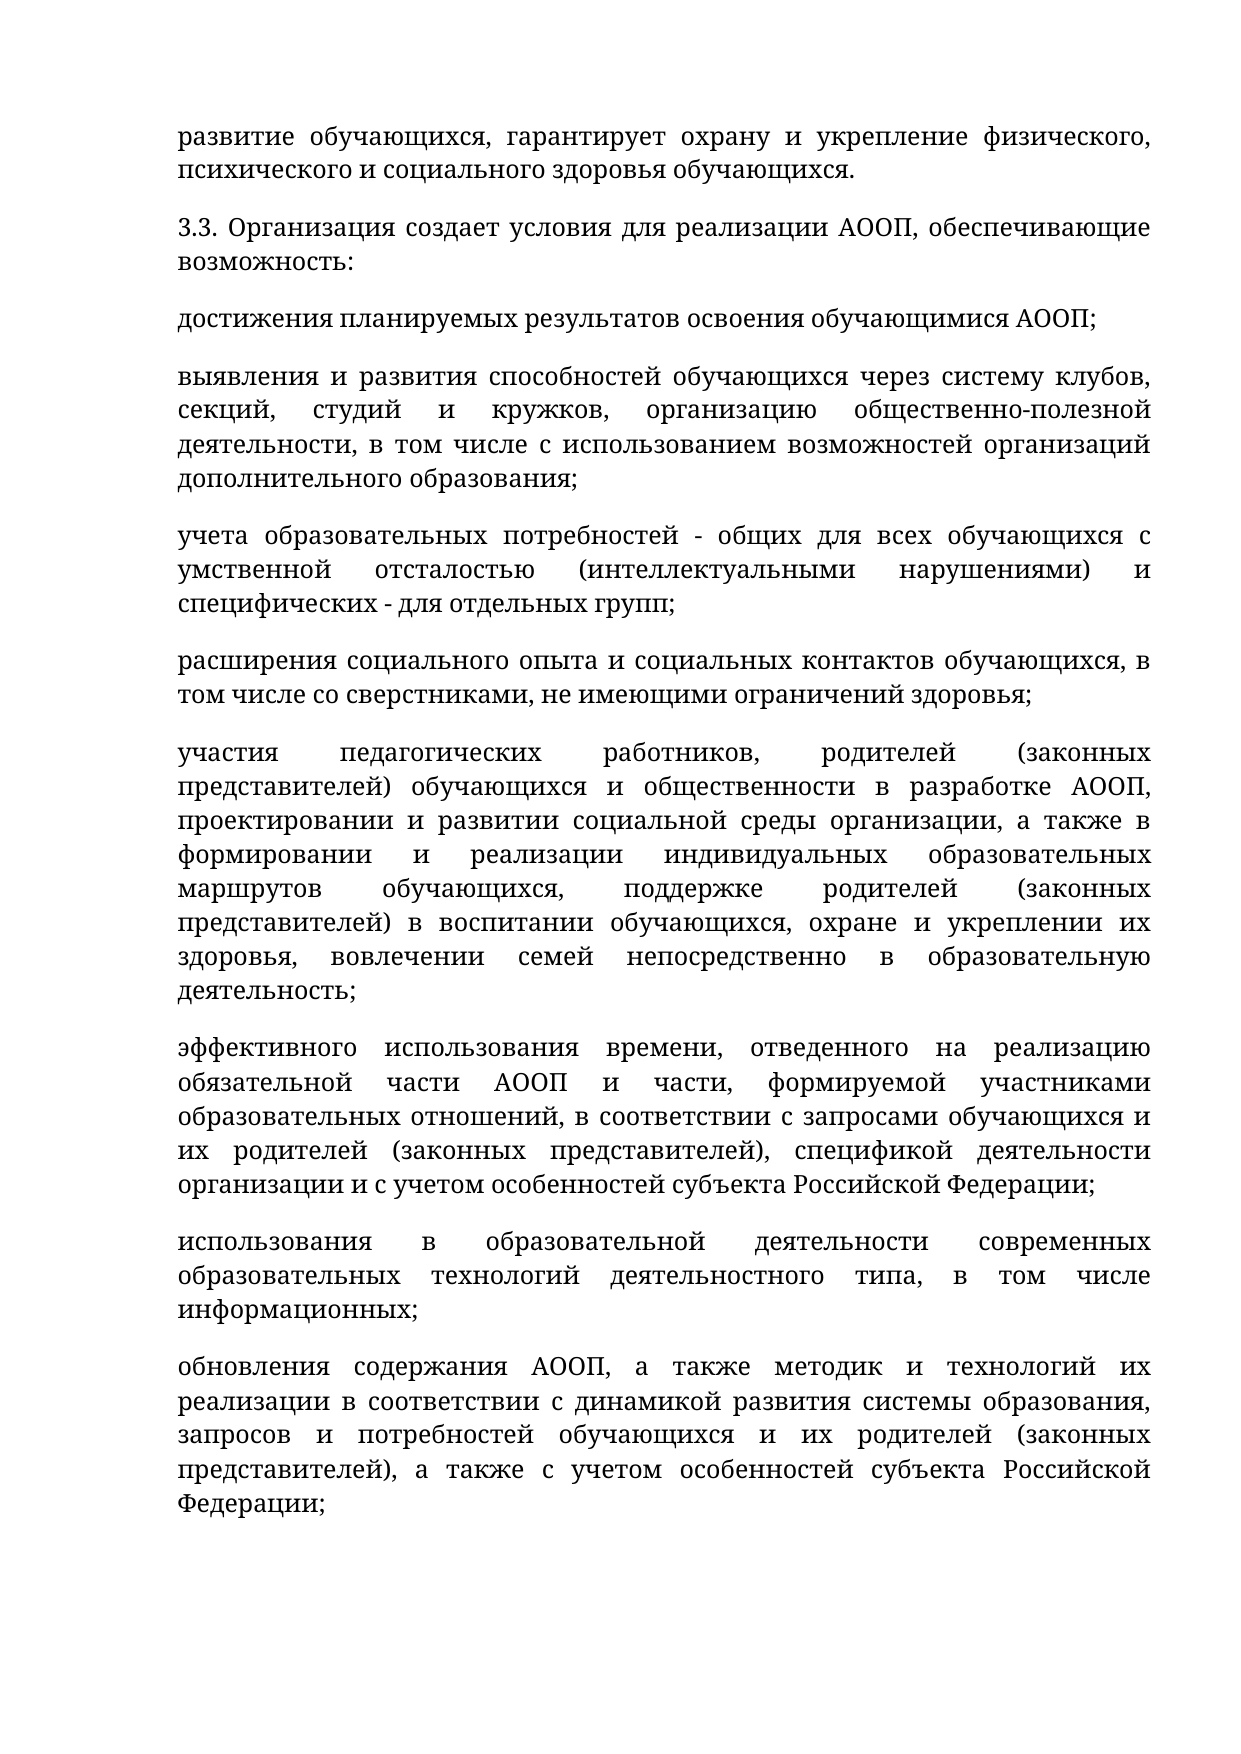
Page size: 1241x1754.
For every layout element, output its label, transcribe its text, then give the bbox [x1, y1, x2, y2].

text достижения планируемых результатов освоения обучающимися АООП; [177, 301, 1152, 335]
text использования в образовательной деятельности современных образовательных технологий деятельностного типа, в том числе информационных; [177, 1224, 1152, 1326]
text расширения социального опыта и социальных контактов обучающихся, в том числе со сверстниками, не имеющими ограничений здоровья; [177, 643, 1152, 711]
text 3.3. Организация создает условия для реализации АООП, обеспечивающие возможность: [177, 209, 1152, 278]
text участия педагогических работников, родителей (законных представителей) обучающихся и общественности в разработке АООП, проектировании и развитии социальной среды организации, а также в формировании и реализации индивидуальных образовательных маршрутов обучающихся, поддержке родителей (законных представителей) в воспитании обучающихся, охране и укреплении их здоровья, вовлечении семей непосредственно в образовательную деятельность; [177, 734, 1152, 1007]
text выявления и развития способностей обучающихся через систему клубов, секций, студий и кружков, организацию общественно-полезной деятельности, в том числе с использованием возможностей организаций дополнительного образования; [177, 358, 1152, 494]
text учета образовательных потребностей - общих для всех обучающихся с умственной отсталостью (интеллектуальными нарушениями) и специфических - для отдельных групп; [177, 518, 1152, 620]
text обновления содержания АООП, а также методик и технологий их реализации в соответствии с динамикой развития системы образования, запросов и потребностей обучающихся и их родителей (законных представителей), а также с учетом особенностей субъекта Российской Федерации; [177, 1349, 1152, 1519]
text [177, 118, 1152, 186]
text эффективного использования времени, отведенного на реализацию обязательной части АООП и части, формируемой участниками образовательных отношений, в соответствии с запросами обучающихся и их родителей (законных представителей), спецификой деятельности организации и с учетом особенностей субъекта Российской Федерации; [177, 1030, 1152, 1200]
